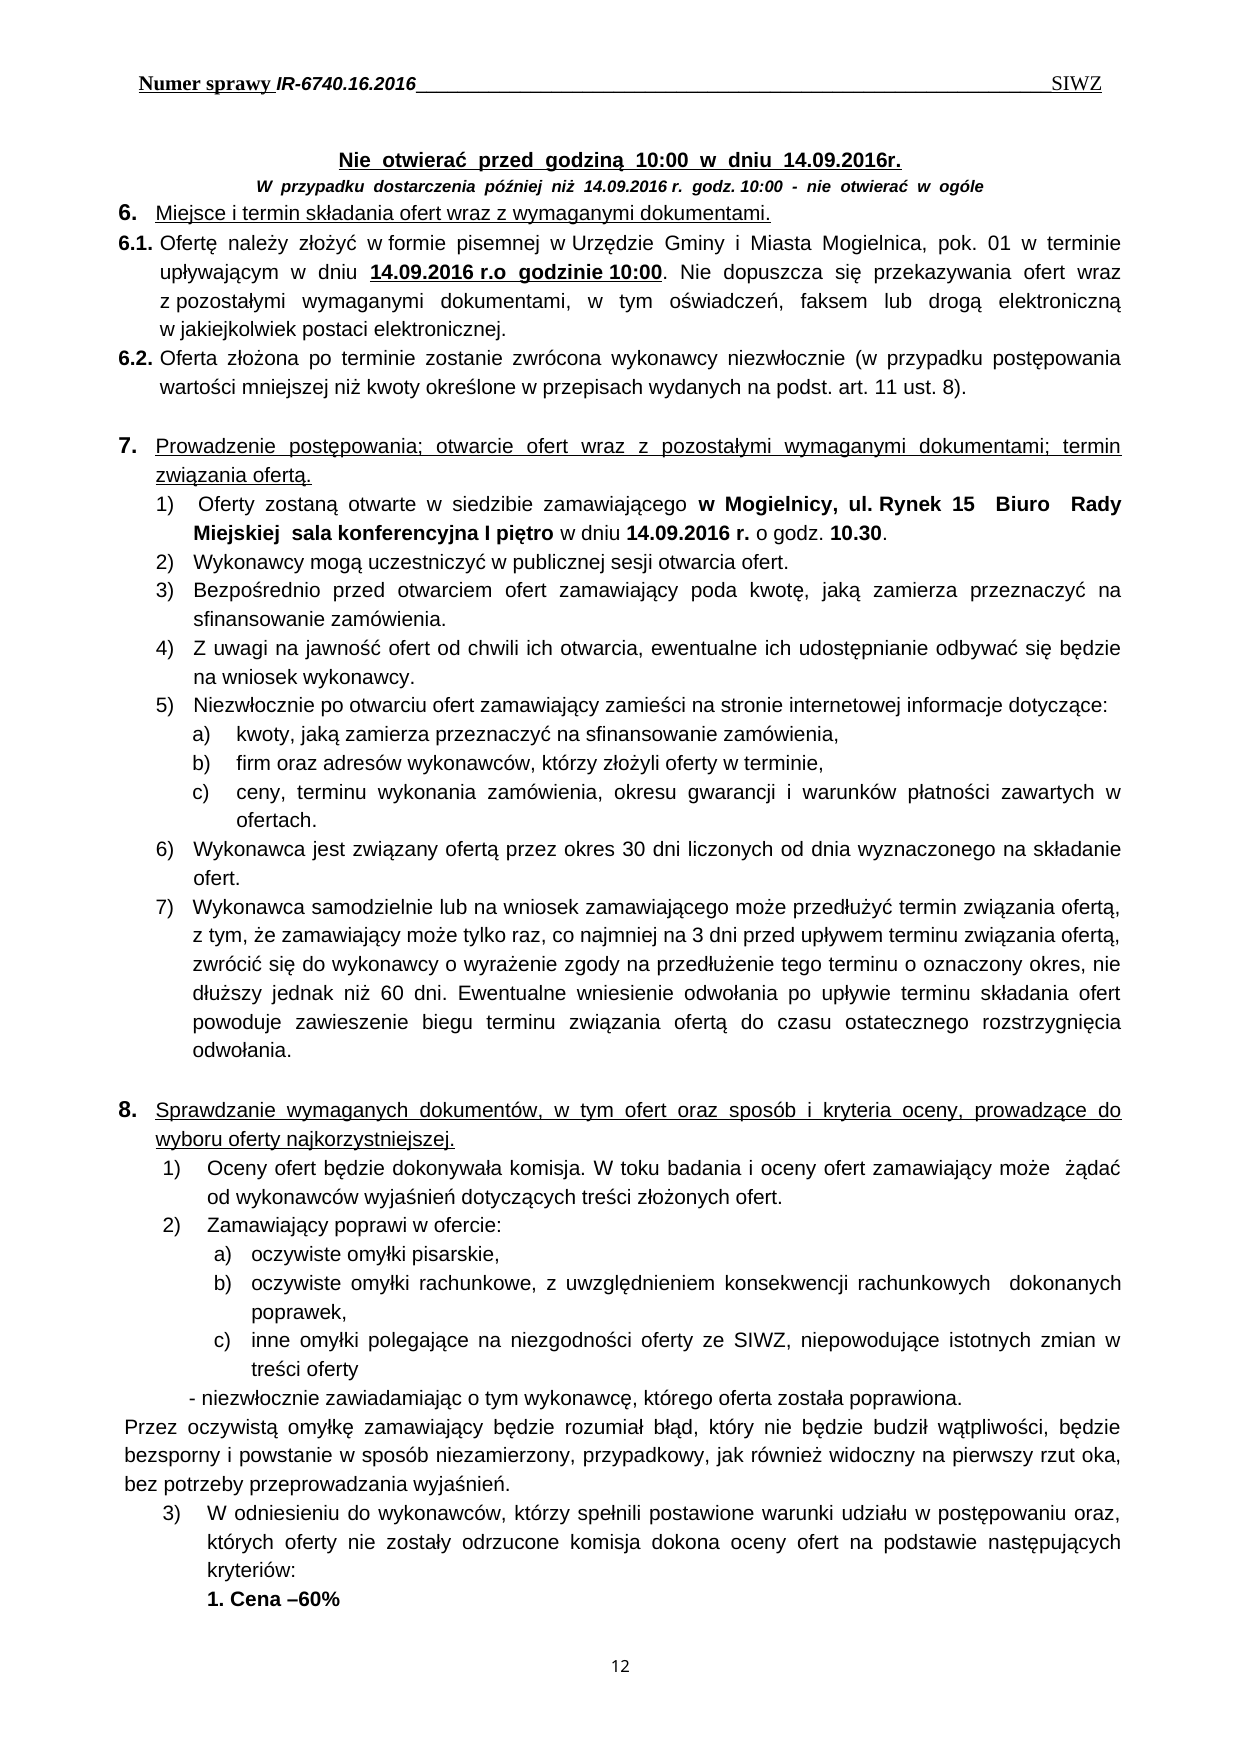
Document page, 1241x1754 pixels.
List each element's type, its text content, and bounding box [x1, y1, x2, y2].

text - niezwłocznie zawiadamiając o tym wykonawcę, którego oferta została poprawiona. [177, 1386, 1122, 1410]
list Oferty zostaną otwarte w siedzibie zamawiającego w Mogielnicy, ul. Rynek 15 Biuro Rady Miejskiej sala konferencyjna I piętro w dniu 14.09.2016 r. o godz. 10.30. [156, 492, 1122, 545]
list Oceny ofert będzie dokonywała komisja. W toku badania i oceny ofert zamawiający może żądać od wykonawców wyjaśnień dotyczących treści złożonych ofert. [162, 1156, 1122, 1208]
list Ofertę należy złożyć w formie pisemnej w Urzędzie Gminy i Miasta Mogielnica, pok. 01 w terminie upływającym w dniu 14.09.2016 r.o godzinie 10:00. Nie dopuszcza się przekazywania ofert wraz z pozostałymi wymaganymi dokumentami, w tym oświadczeń, faksem lub drogą elektroniczną w jakiejkolwiek postaci elektronicznej. [118, 231, 1122, 341]
list Sprawdzanie wymaganych dokumentów, w tym ofert oraz sposób i kryteria oceny, prowadzące do wyboru oferty najkorzystniejszej. [118, 1096, 1122, 1151]
list Oferta złożona po terminie zostanie zwrócona wykonawcy niezwłocznie (w przypadku postępowania wartości mniejszej niż kwoty określone w przepisach wydanych na podst. art. 11 ust. 8). [118, 346, 1122, 399]
list Niezwłocznie po otwarciu ofert zamawiający zamieści na stronie internetowej informacje dotyczące: [156, 693, 1122, 717]
text 1. Cena –60% [207, 1587, 1122, 1611]
list inne omyłki polegające na niezgodności oferty ze SIWZ, niepowodujące istotnych zmian w treści oferty [213, 1328, 1122, 1381]
text W przypadku dostarczenia później niż 14.09.2016 r. godz. 10:00 - nie otwierać w ogóle [118, 176, 1122, 196]
text Nie otwierać przed godziną 10:00 w dniu 14.09.2016r. [118, 148, 1122, 172]
text Przez oczywistą omyłkę zamawiający będzie rozumiał błąd, który nie będzie budził wątpliwości, będzie bezsporny i powstanie w sposób niezamierzony, przypadkowy, jak również widoczny na pierwszy rzut oka, bez potrzeby przeprowadzania wyjaśnień. [124, 1414, 1122, 1496]
list ceny, terminu wykonania zamówienia, okresu gwarancji i warunków płatności zawartych w ofertach. [192, 779, 1122, 832]
list Prowadzenie postępowania; otwarcie ofert wraz z pozostałymi wymaganymi dokumentami; termin związania ofertą. [118, 432, 1122, 487]
list Z uwagi na jawność ofert od chwili ich otwarcia, ewentualne ich udostępnianie odbywać się będzie na wniosek wykonawcy. [156, 636, 1122, 688]
list oczywiste omyłki rachunkowe, z uwzględnieniem konsekwencji rachunkowych dokonanych poprawek, [213, 1271, 1122, 1323]
list W odniesieniu do wykonawców, którzy spełnili postawione warunki udziału w postępowaniu oraz, których oferty nie zostały odrzucone komisja dokona oceny ofert na podstawie następujących kryteriów: [162, 1501, 1122, 1582]
list Wykonawca jest związany ofertą przez okres 30 dni liczonych od dnia wyznaczonego na składanie ofert. [156, 837, 1122, 890]
list Wykonawcy mogą uczestniczyć w publicznej sesji otwarcia ofert. [156, 549, 1122, 573]
list oczywiste omyłki pisarskie, [213, 1242, 1122, 1266]
list kwoty, jaką zamierza przeznaczyć na sfinansowanie zamówienia, [192, 722, 1122, 746]
list Zamawiający poprawi w ofercie: [162, 1213, 1122, 1237]
list Bezpośrednio przed otwarciem ofert zamawiający poda kwotę, jaką zamierza przeznaczyć na sfinansowanie zamówienia. [156, 578, 1122, 631]
list Miejsce i termin składania ofert wraz z wymaganymi dokumentami. [118, 199, 1122, 226]
list firm oraz adresów wykonawców, którzy złożyli oferty w terminie, [192, 751, 1122, 775]
list Wykonawca samodzielnie lub na wniosek zamawiającego może przedłużyć termin związania ofertą, z tym, że zamawiający może tylko raz, co najmniej na 3 dni przed upływem terminu związania ofertą, zwrócić się do wykonawcy o wyrażenie zgody na przedłużenie tego terminu o oznaczony okres, nie dłuższy jednak niż 60 dni. Ewentualne wniesienie odwołania po upływie terminu składania ofert powoduje zawieszenie biegu terminu związania ofertą do czasu ostatecznego rozstrzygnięcia odwołania. [155, 894, 1122, 1062]
